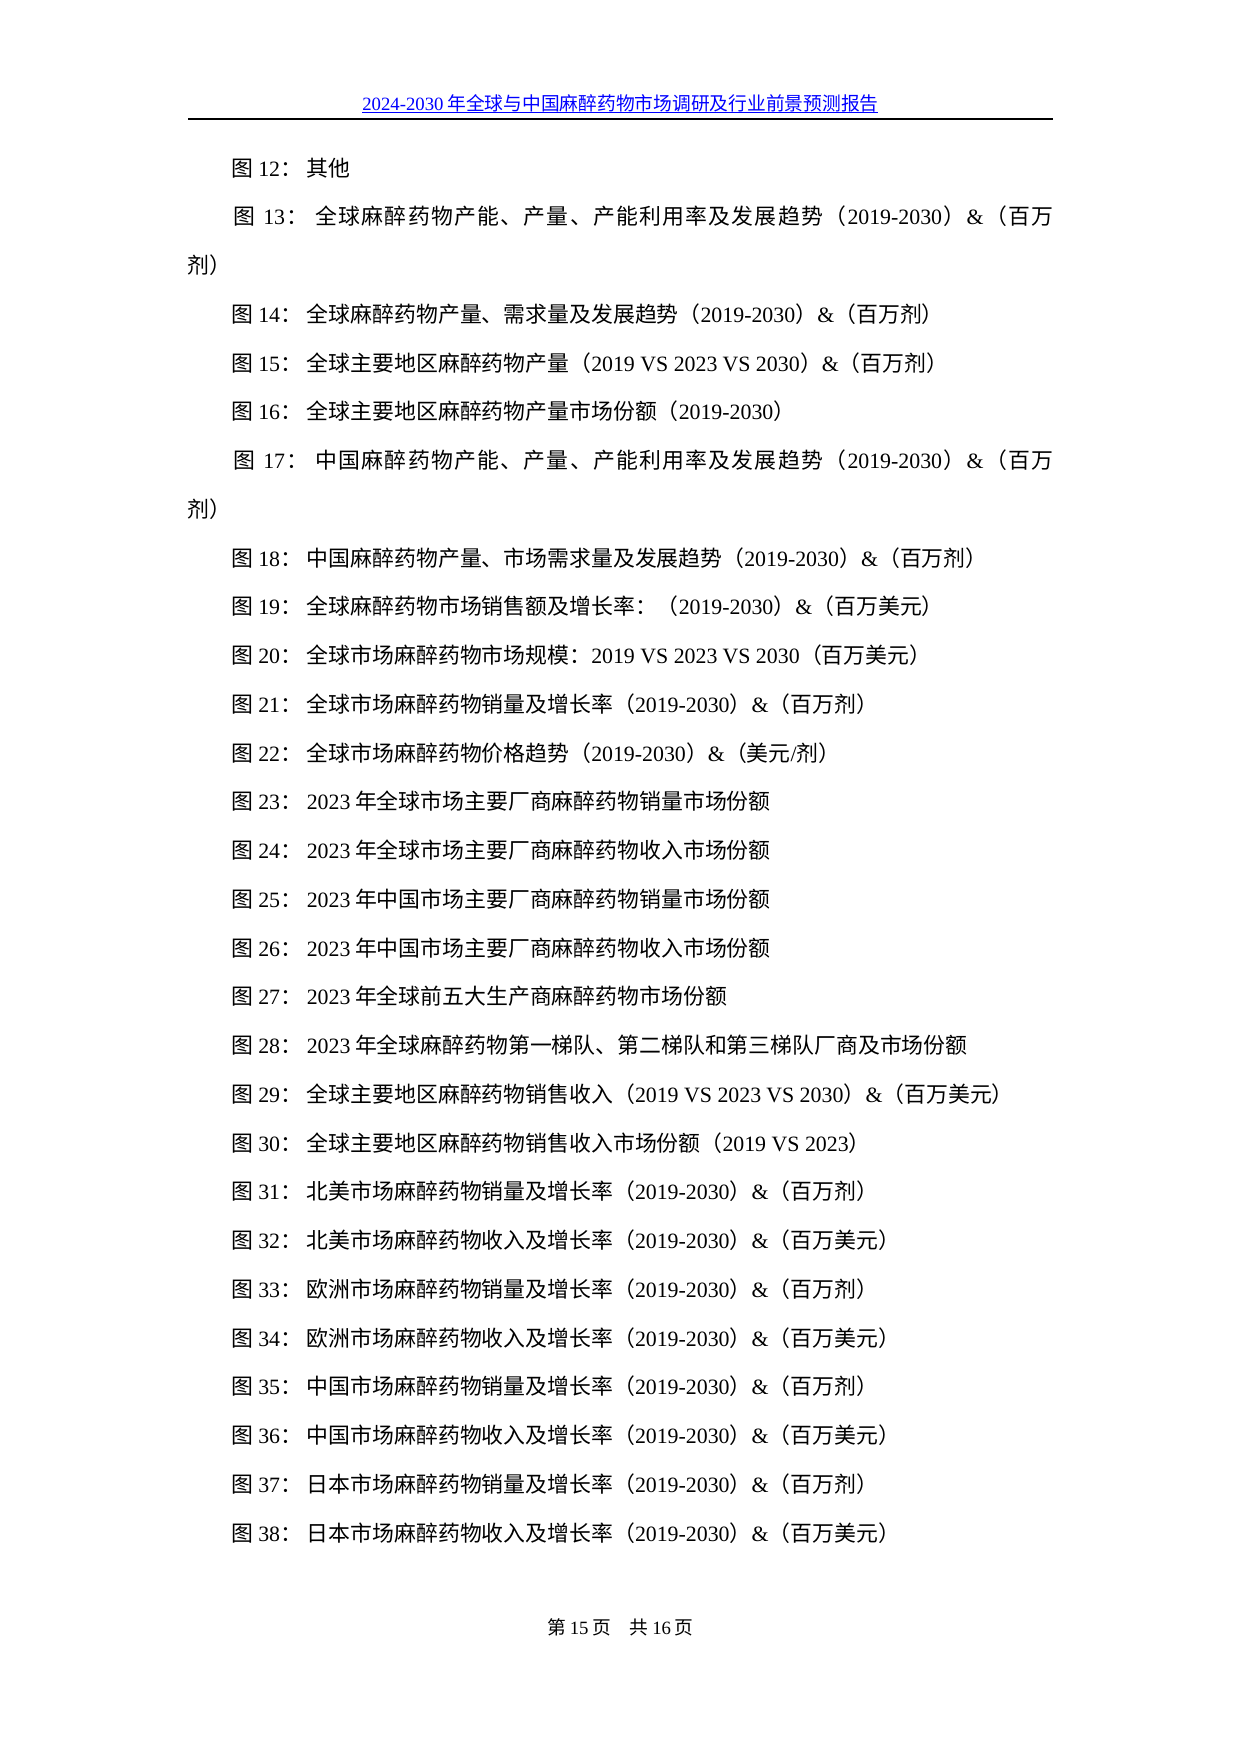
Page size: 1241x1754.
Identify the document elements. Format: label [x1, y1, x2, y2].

text [187, 150, 1053, 1548]
